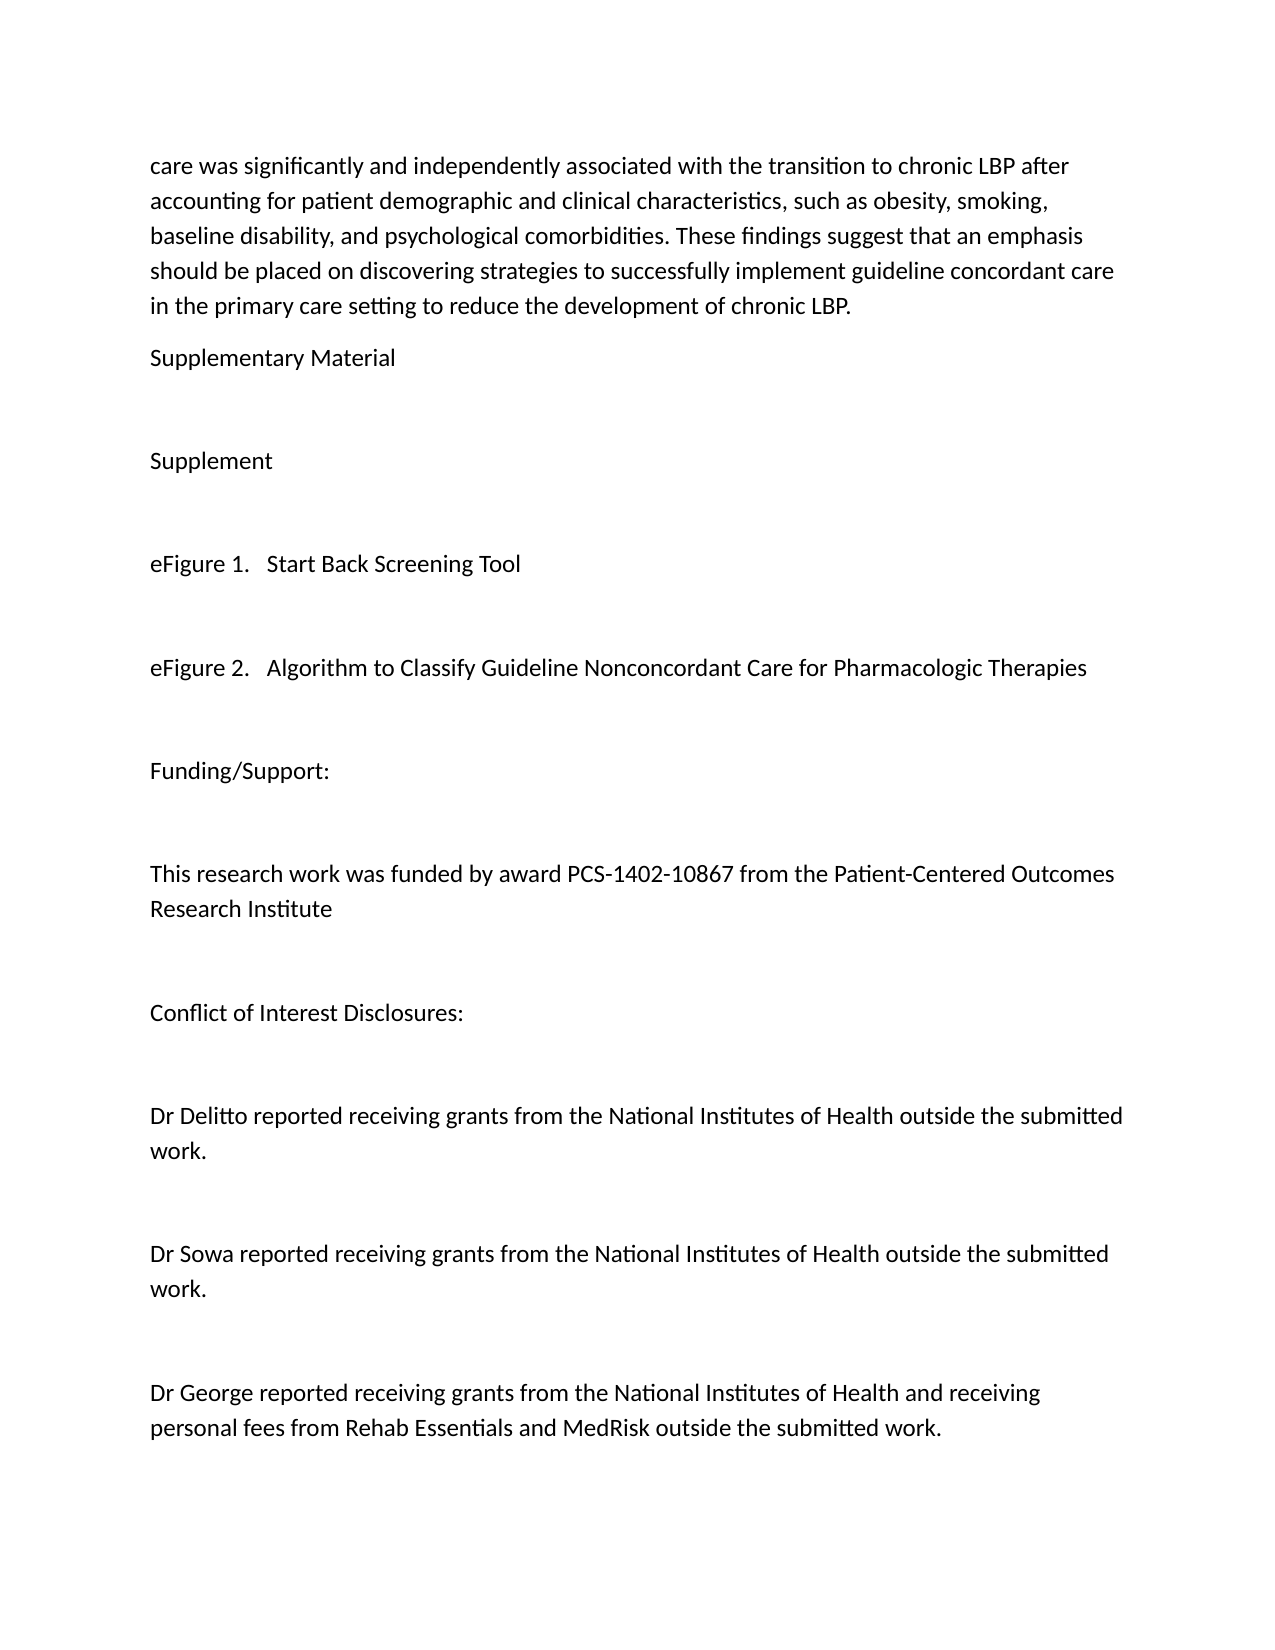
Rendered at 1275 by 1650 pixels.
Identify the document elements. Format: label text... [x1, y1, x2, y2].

text Dr George reported receiving grants from the National Institutes of Health and receiving personal fees from Rehab Essentials and MedRisk outside the submitted work. [150, 1377, 1125, 1442]
text This research work was funded by award PCS-1402-10867 from the Patient-Centered Outcomes Research Institute [150, 858, 1125, 924]
text Supplement [150, 445, 1125, 476]
text Supplementary Material [150, 342, 1125, 372]
text Dr Sowa reported receiving grants from the National Institutes of Health outside the submitted work. [150, 1238, 1125, 1304]
text Conflict of Interest Disclosures: [150, 997, 1125, 1027]
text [150, 150, 1125, 321]
text Dr Delitto reported receiving grants from the National Institutes of Health outside the submitted work. [150, 1100, 1125, 1166]
text Funding/Support: [150, 755, 1125, 786]
text eFigure 1. Start Back Screening Tool [150, 548, 1125, 579]
text eFigure 2. Algorithm to Classify Guideline Nonconcordant Care for Pharmacologic Therapies [150, 652, 1125, 682]
